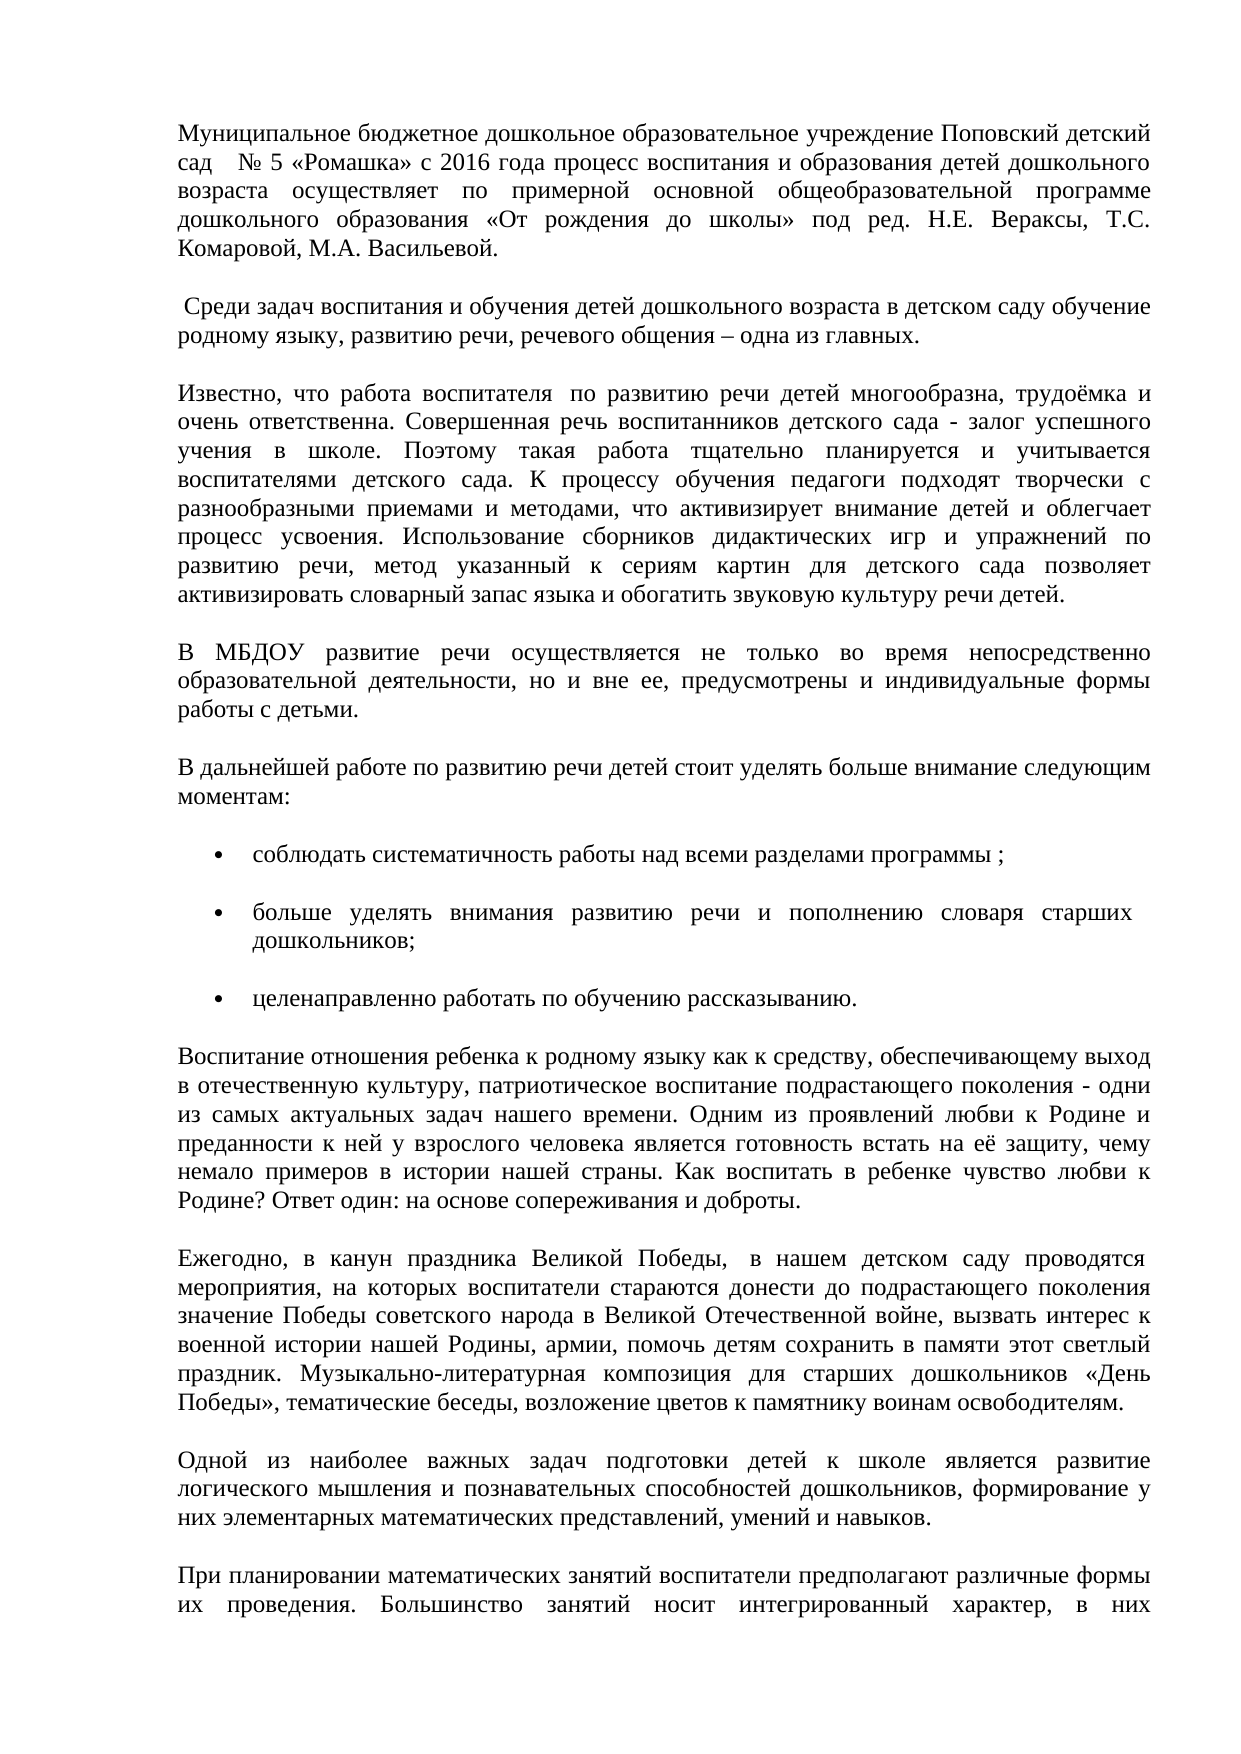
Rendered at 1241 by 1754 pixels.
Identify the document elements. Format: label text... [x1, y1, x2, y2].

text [177, 1560, 1152, 1618]
text Известно, что работа воспитателя по развитию речи детей многообразна, трудоёмка и очень ответственна. Совершенная речь воспитанников детского сада - залог успешного учения в школе. Поэтому такая работа тщательно планируется и учитывается воспитателями детского сада. К процессу обучения педагоги подходят творчески с разнообразными приемами и методами, что активизирует внимание детей и облегчает процесс усвоения. Использование сборников дидактических игр и упражнений по развитию речи, метод указанный к сериям картин для детского сада позволяет активизировать словарный запас языка и обогатить звуковую культуру речи детей. [177, 378, 1152, 608]
list целенаправленно работать по обучению рассказыванию. [215, 983, 1152, 1012]
list больше уделять внимания развитию речи и пополнению словаря старших дошкольников; [215, 897, 1152, 954]
text Воспитание отношения ребенка к родному языку как к средству, обеспечивающему выход в отечественную культуру, патриотическое воспитание подрастающего поколения - одни из самых актуальных задач нашего времени. Одним из проявлений любви к Родине и преданности к ней у взрослого человека является готовность встать на её защиту, чему немало примеров в истории нашей страны. Как воспитать в ребенке чувство любви к Родине? Ответ один: на основе сопереживания и доброты. [177, 1041, 1152, 1214]
text Ежегодно, в канун праздника Великой Победы, в нашем детском саду проводятся мероприятия, на которых воспитатели стараются донести до подрастающего поколения значение Победы советского народа в Великой Отечественной войне, вызвать интерес к военной истории нашей Родины, армии, помочь детям сохранить в памяти этот светлый праздник. Музыкально-литературная композиция для старших дошкольников «День Победы», тематические беседы, возложение цветов к памятнику воинам освободителям. [177, 1243, 1152, 1416]
text В МБДОУ развитие речи осуществляется не только во время непосредственно образовательной деятельности, но и вне ее, предусмотрены и индивидуальные формы работы с детьми. [177, 637, 1152, 723]
text Муниципальное бюджетное дошкольное образовательное учреждение Поповский детский сад № 5 «Ромашка» с 2016 года процесс воспитания и образования детей дошкольного возраста осуществляет по примерной основной общеобразовательной программе дошкольного образования «От рождения до школы» под ред. Н.Е. Вераксы, Т.С. Комаровой, М.А. Васильевой. [177, 118, 1152, 262]
list соблюдать систематичность работы над всеми разделами программы ; [215, 839, 1152, 868]
text Среди задач воспитания и обучения детей дошкольного возраста в детском саду обучение родному языку, развитию речи, речевого общения – одна из главных. [177, 291, 1152, 348]
text В дальнейшей работе по развитию речи детей стоит уделять больше внимание следующим моментам: [177, 752, 1152, 810]
text Одной из наиболее важных задач подготовки детей к школе является развитие логического мышления и познавательных способностей дошкольников, формирование у них элементарных математических представлений, умений и навыков. [177, 1445, 1152, 1531]
